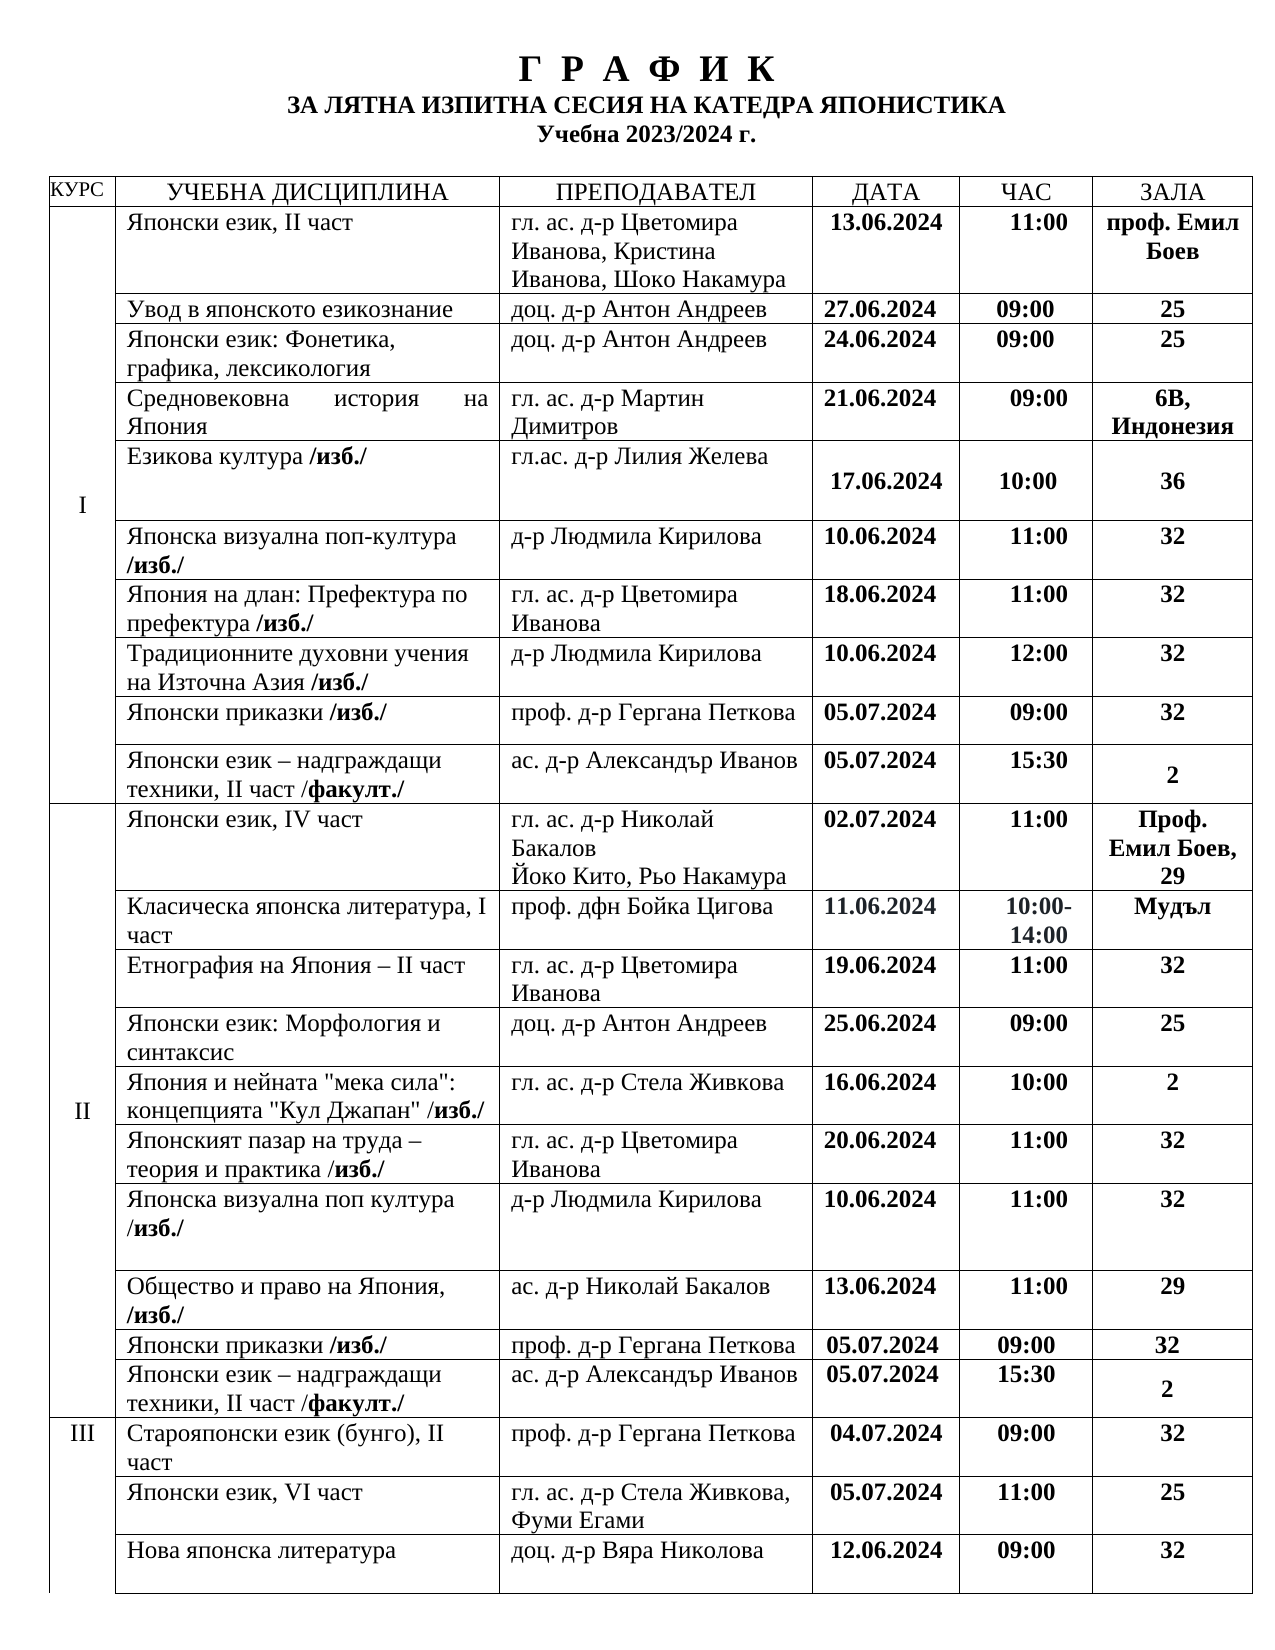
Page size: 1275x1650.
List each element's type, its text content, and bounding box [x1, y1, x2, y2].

table_cell 11:00 [960, 580, 1092, 637]
table_cell 02.07.2024 [813, 804, 959, 890]
table_cell доц. д-р Антон Андреев [500, 1008, 812, 1066]
table_cell Японски език – надграждащи техники, II част /факулт./ [116, 745, 499, 803]
table_cell Японски език, VI част [116, 1477, 499, 1534]
table_cell 25.06.2024 [813, 1008, 959, 1066]
table_cell гл. ас. д-р Николай Бакалов Йоко Кито, Рьо Накамура [500, 804, 812, 890]
table_cell д-р Людмила Кирилова [500, 638, 812, 696]
table_cell 32 [1093, 1330, 1252, 1358]
table_cell Японска визуална поп-култура /изб./ [116, 521, 499, 578]
table_cell 10:00-14:00 [960, 891, 1092, 949]
table_cell 10.06.2024 [813, 521, 959, 578]
table_cell 11:00 [960, 1477, 1092, 1534]
table_cell проф. Емил Боев [1093, 207, 1252, 293]
table_cell ас. д-р Александър Иванов [500, 1360, 812, 1417]
table_cell 32 [1093, 1535, 1252, 1593]
text Г Р А Ф И К [59, 47, 1234, 90]
table_cell Увод в японското езикознание [116, 294, 499, 323]
table_cell 09:00 [960, 1330, 1092, 1358]
table_cell гл. ас. д-р Цветомира Иванова, Кристина Иванова, Шоко Накамура [500, 207, 812, 293]
table_cell 25 [1093, 1008, 1252, 1066]
table_cell проф. д-р Гергана Петкова [500, 697, 812, 744]
table_cell 13.06.2024 [813, 207, 959, 293]
table_cell 11:00 [960, 1271, 1092, 1329]
table_cell д-р Людмила Кирилова [500, 1184, 812, 1270]
table_cell Традиционните духовни учения на Източна Азия /изб./ [116, 638, 499, 696]
table_cell Общество и право на Япония, /изб./ [116, 1271, 499, 1329]
text ЗА ЛЯТНА ИЗПИТНА СЕСИЯ НА КАТЕДРА ЯПОНИСТИКА [59, 90, 1234, 119]
table_cell 32 [1093, 950, 1252, 1007]
table_header ПРЕПОДАВАТЕЛ [500, 177, 812, 206]
table_cell 10.06.2024 [813, 1184, 959, 1270]
table_cell I [50, 207, 115, 803]
table_cell 2 [1093, 1067, 1252, 1124]
table_cell Мудъл [1093, 891, 1252, 949]
table_cell 12:00 [960, 638, 1092, 696]
table_cell Японски език – надграждащи техники, II част /факулт./ [116, 1360, 499, 1417]
table_cell проф. д-р Гергана Петкова [500, 1418, 812, 1476]
table_cell 09:00 [960, 383, 1092, 440]
table_cell гл. ас. д-р Цветомира Иванова [500, 950, 812, 1007]
table_cell ІI [50, 804, 115, 1417]
table_cell 11.06.2024 [813, 891, 959, 949]
table_cell 18.06.2024 [813, 580, 959, 637]
table_cell Средновековна история на Япония [116, 383, 499, 440]
table_cell 17.06.2024 [813, 441, 959, 520]
table_cell проф. д-р Гергана Петкова [500, 1330, 812, 1358]
table_cell Проф. Емил Боев, 29 [1093, 804, 1252, 890]
table_cell гл. ас. д-р Стела Живкова, Фуми Егами [500, 1477, 812, 1534]
table_cell 09:00 [960, 1535, 1092, 1593]
table_cell гл.ас. д-р Лилия Желева [500, 441, 812, 520]
table_header ЧАС [960, 177, 1092, 206]
table_cell Японският пазар на труда – теория и практика /изб./ [116, 1125, 499, 1183]
table_cell 6В, Индонезия [1093, 383, 1252, 440]
table_cell 11:00 [960, 521, 1092, 578]
table_cell 09:00 [960, 324, 1092, 382]
table_cell доц. д-р Антон Андреев [500, 324, 812, 382]
table_cell Японски език, II част [116, 207, 499, 293]
table_cell Езикова култура /изб./ [116, 441, 499, 520]
table_cell 05.07.2024 [813, 1477, 959, 1534]
table_cell ас. д-р Николай Бакалов [500, 1271, 812, 1329]
table_cell 19.06.2024 [813, 950, 959, 1007]
table_cell 11:00 [960, 1184, 1092, 1270]
table_cell 11:00 [960, 950, 1092, 1007]
table_cell Японски език: Морфология и синтаксис [116, 1008, 499, 1066]
table_cell 25 [1093, 294, 1252, 323]
table_cell 25 [1093, 1477, 1252, 1534]
table_header ДАТА [813, 177, 959, 206]
table_cell 09:00 [960, 294, 1092, 323]
table_cell гл. ас. д-р Стела Живкова [500, 1067, 812, 1124]
table_cell 13.06.2024 [813, 1271, 959, 1329]
table_cell 05.07.2024 [813, 1330, 959, 1358]
table_cell 05.07.2024 [813, 745, 959, 803]
table_cell 09:00 [960, 1418, 1092, 1476]
table_cell 36 [1093, 441, 1252, 520]
table_cell 09:00 [960, 1008, 1092, 1066]
table_cell ас. д-р Александър Иванов [500, 745, 812, 803]
table_cell 25 [1093, 324, 1252, 382]
table_header ЗАЛА [1093, 177, 1252, 206]
table_cell 15:30 [960, 1360, 1092, 1417]
table_cell гл. ас. д-р Мартин Димитров [500, 383, 812, 440]
table_cell Японски приказки /изб./ [116, 1330, 499, 1358]
table_cell Японски приказки /изб./ [116, 697, 499, 744]
table_cell III [50, 1418, 115, 1593]
table_cell гл. ас. д-р Цветомира Иванова [500, 1125, 812, 1183]
table_cell Етнография на Япония – II част [116, 950, 499, 1007]
table_cell 32 [1093, 521, 1252, 578]
table_cell Япония на длан: Префектура по префектура /изб./ [116, 580, 499, 637]
table_cell 2 [1093, 745, 1252, 803]
table_cell 32 [1093, 697, 1252, 744]
table_cell 32 [1093, 638, 1252, 696]
table_cell 04.07.2024 [813, 1418, 959, 1476]
table_cell 32 [1093, 580, 1252, 637]
table_cell Япония и нейната "мека сила": концепцията "Кул Джапан" /изб./ [116, 1067, 499, 1124]
table_cell 10:00 [960, 1067, 1092, 1124]
table_cell 12.06.2024 [813, 1535, 959, 1593]
table_cell 05.07.2024 [813, 1360, 959, 1417]
table_cell Нова японска литература [116, 1535, 499, 1593]
table_cell 09:00 [960, 697, 1092, 744]
table_cell 15:30 [960, 745, 1092, 803]
table_cell Класическа японска литература, I част [116, 891, 499, 949]
table_cell Японски език, IV част [116, 804, 499, 890]
table_cell Японски език: Фонетика, графика, лексикология [116, 324, 499, 382]
table_cell 10.06.2024 [813, 638, 959, 696]
table_header КУРС [50, 177, 115, 206]
table_cell 24.06.2024 [813, 324, 959, 382]
table_cell 32 [1093, 1125, 1252, 1183]
table_cell доц. д-р Антон Андреев [500, 294, 812, 323]
table_cell 11:00 [960, 804, 1092, 890]
table_cell проф. дфн Бойка Цигова [500, 891, 812, 949]
table_cell доц. д-р Вяра Николова [500, 1535, 812, 1593]
table_cell 2 [1093, 1360, 1252, 1417]
table_cell гл. ас. д-р Цветомира Иванова [500, 580, 812, 637]
table_cell 32 [1093, 1418, 1252, 1476]
table_cell Японска визуална поп култура /изб./ [116, 1184, 499, 1270]
table_cell 05.07.2024 [813, 697, 959, 744]
table_cell 11:00 [960, 207, 1092, 293]
table_cell Старояпонски език (бунго), II част [116, 1418, 499, 1476]
table_header УЧЕБНА ДИСЦИПЛИНА [116, 177, 499, 206]
table_cell 11:00 [960, 1125, 1092, 1183]
table_cell 32 [1093, 1184, 1252, 1270]
table_cell 21.06.2024 [813, 383, 959, 440]
text Учебна 2023/2024 г. [59, 119, 1234, 147]
table_cell 27.06.2024 [813, 294, 959, 323]
table_cell д-р Людмила Кирилова [500, 521, 812, 578]
table_cell 10:00 [960, 441, 1092, 520]
table_cell 16.06.2024 [813, 1067, 959, 1124]
table_cell 29 [1093, 1271, 1252, 1329]
table_cell 20.06.2024 [813, 1125, 959, 1183]
